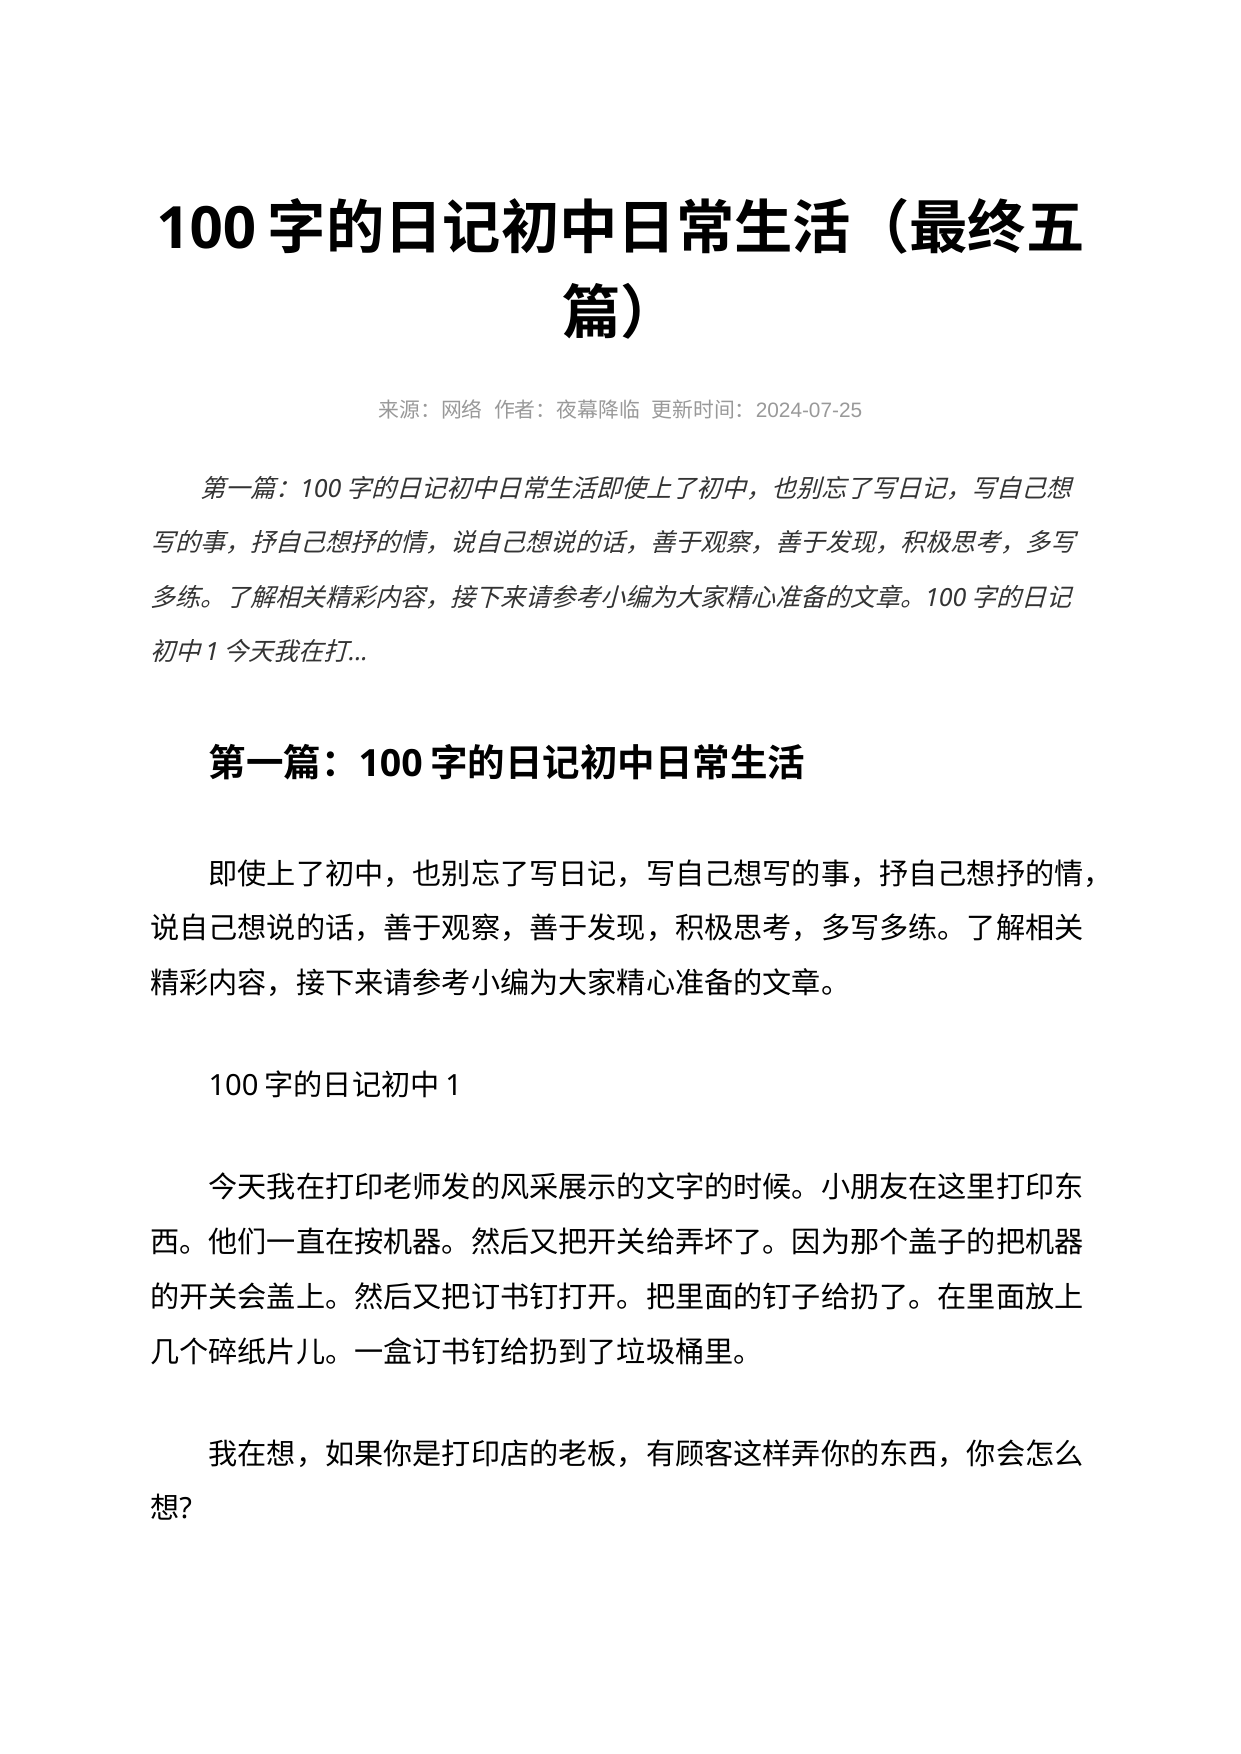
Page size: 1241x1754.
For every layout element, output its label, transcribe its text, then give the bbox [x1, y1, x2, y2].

subtitle 100字的日记初中日常生活（最终五篇） [150, 181, 1090, 351]
text 第一篇：100字的日记初中日常生活 [150, 733, 1090, 787]
text 即使上了初中，也别忘了写日记，写自己想写的事，抒自己想抒的情，说自己想说的话，善于观察，善于发现，积极思考，多写多练。了解相关精彩内容，接下来请参考小编为大家精心准备的文章。 [150, 850, 1090, 1002]
text 100字的日记初中1 [150, 1062, 1090, 1104]
text 来源：网络 作者：夜幕降临 更新时间：2024-07-25 [150, 397, 1090, 421]
text 我在想，如果你是打印店的老板，有顾客这样弄你的东西，你会怎么想? [150, 1430, 1090, 1527]
text 第一篇：100字的日记初中日常生活即使上了初中，也别忘了写日记，写自己想写的事，抒自己想抒的情，说自己想说的话，善于观察，善于发现，积极思考，多写多练。了解相关精彩内容，接下来请参考小编为大家精心准备的文章。100字的日记初中1今天我在打... [150, 468, 1090, 668]
text 今天我在打印老师发的风采展示的文字的时候。小朋友在这里打印东西。他们一直在按机器。然后又把开关给弄坏了。因为那个盖子的把机器的开关会盖上。然后又把订书钉打开。把里面的钉子给扔了。在里面放上几个碎纸片儿。一盒订书钉给扔到了垃圾桶里。 [150, 1164, 1090, 1371]
